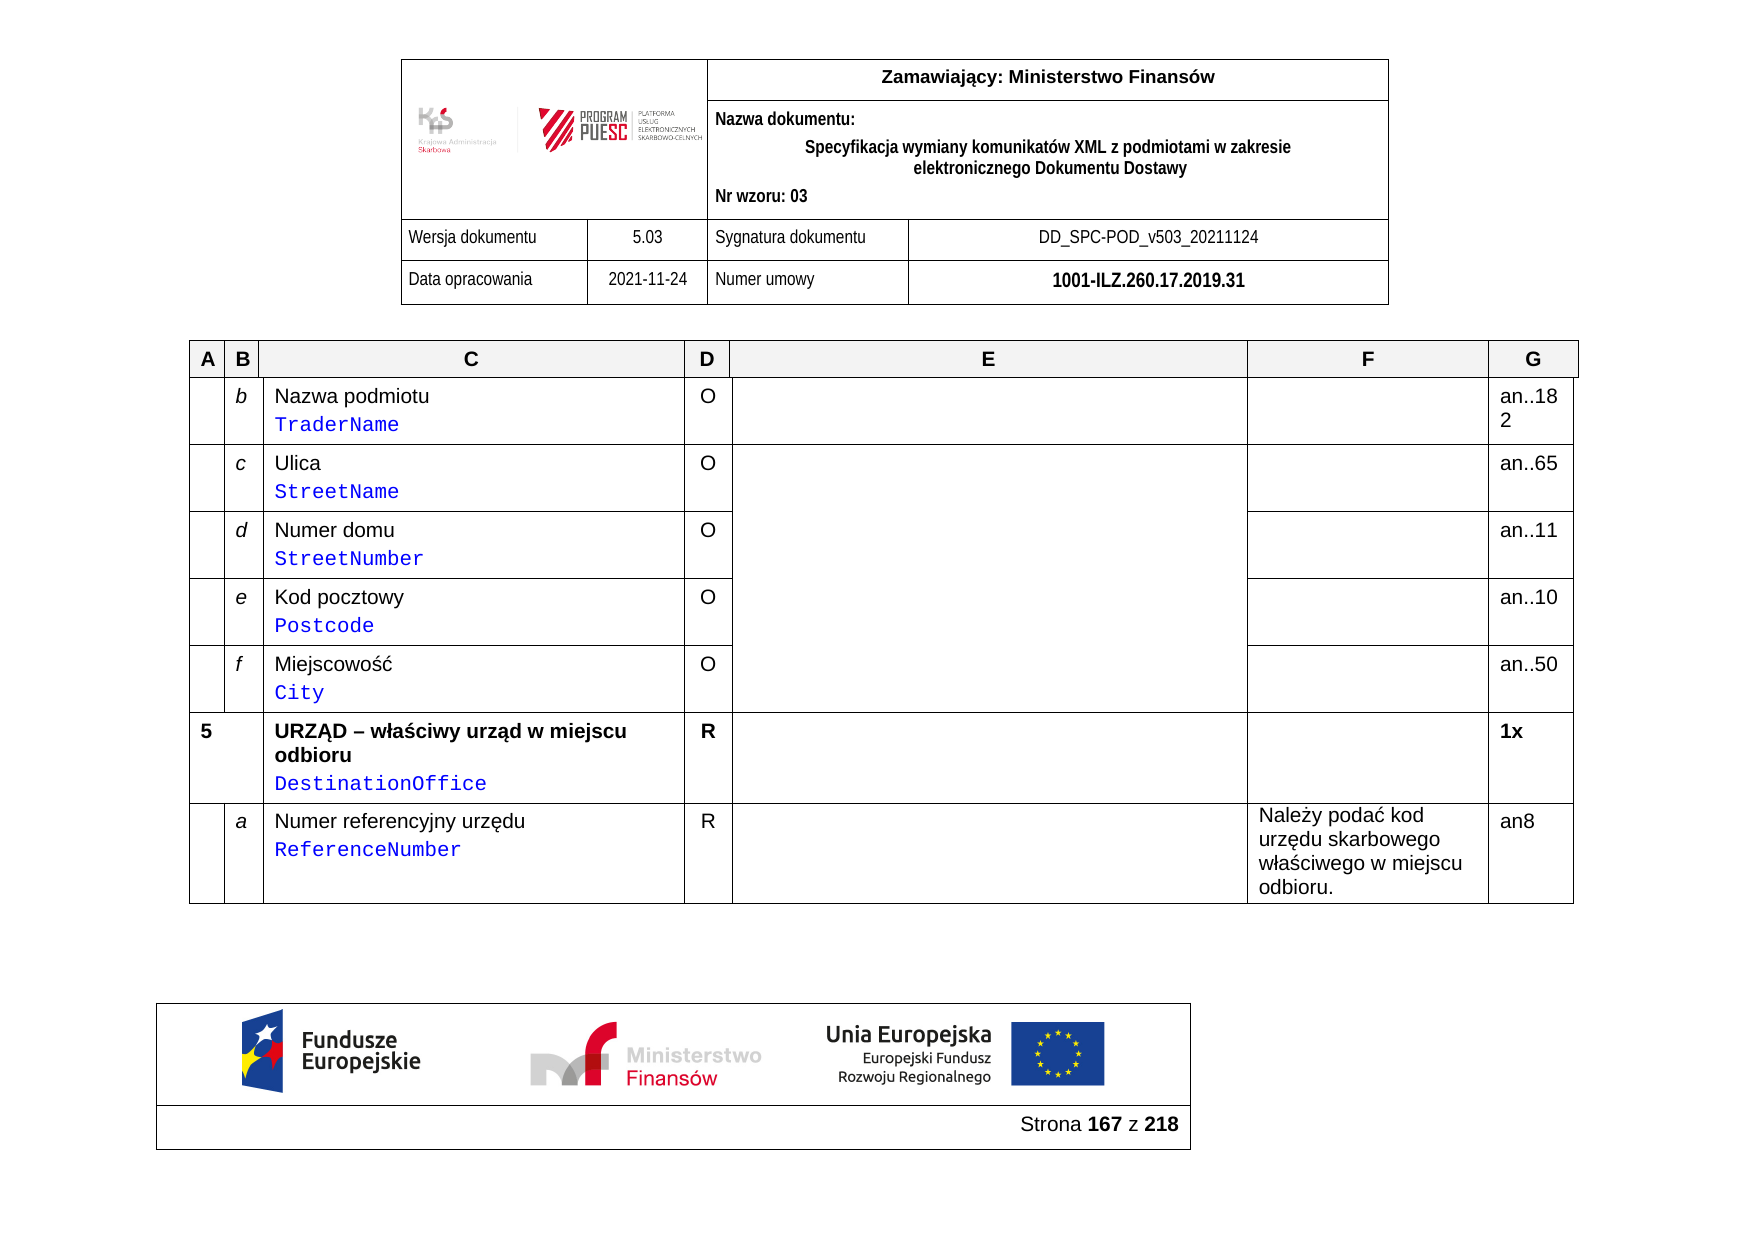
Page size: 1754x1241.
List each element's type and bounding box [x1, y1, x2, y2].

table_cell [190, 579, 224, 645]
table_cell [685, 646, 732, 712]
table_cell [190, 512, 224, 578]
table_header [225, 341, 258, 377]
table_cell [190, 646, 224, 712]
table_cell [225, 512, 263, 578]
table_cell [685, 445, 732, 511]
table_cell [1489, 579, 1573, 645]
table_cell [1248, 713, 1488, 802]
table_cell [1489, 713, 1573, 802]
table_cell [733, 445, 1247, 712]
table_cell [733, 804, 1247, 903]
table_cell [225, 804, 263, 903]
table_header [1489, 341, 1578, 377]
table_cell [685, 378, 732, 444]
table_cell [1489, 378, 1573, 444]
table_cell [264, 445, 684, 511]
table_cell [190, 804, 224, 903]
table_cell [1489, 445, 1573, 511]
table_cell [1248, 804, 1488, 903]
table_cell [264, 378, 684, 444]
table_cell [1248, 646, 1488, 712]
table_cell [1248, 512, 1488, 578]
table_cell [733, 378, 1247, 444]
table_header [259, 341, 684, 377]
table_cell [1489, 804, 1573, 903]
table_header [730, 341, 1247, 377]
picture [408, 97, 702, 163]
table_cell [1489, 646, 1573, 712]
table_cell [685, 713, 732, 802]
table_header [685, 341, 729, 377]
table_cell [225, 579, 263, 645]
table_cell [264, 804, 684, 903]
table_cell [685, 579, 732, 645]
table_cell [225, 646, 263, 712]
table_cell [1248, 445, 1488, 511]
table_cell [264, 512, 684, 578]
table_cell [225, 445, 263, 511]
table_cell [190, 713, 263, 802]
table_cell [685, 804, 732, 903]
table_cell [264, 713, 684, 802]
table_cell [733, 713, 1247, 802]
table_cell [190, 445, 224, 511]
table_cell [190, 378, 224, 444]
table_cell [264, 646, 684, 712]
picture [242, 1009, 1105, 1093]
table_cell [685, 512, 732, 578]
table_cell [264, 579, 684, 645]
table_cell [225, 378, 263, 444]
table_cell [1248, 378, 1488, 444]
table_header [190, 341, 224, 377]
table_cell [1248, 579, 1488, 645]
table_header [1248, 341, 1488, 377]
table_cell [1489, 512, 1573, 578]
